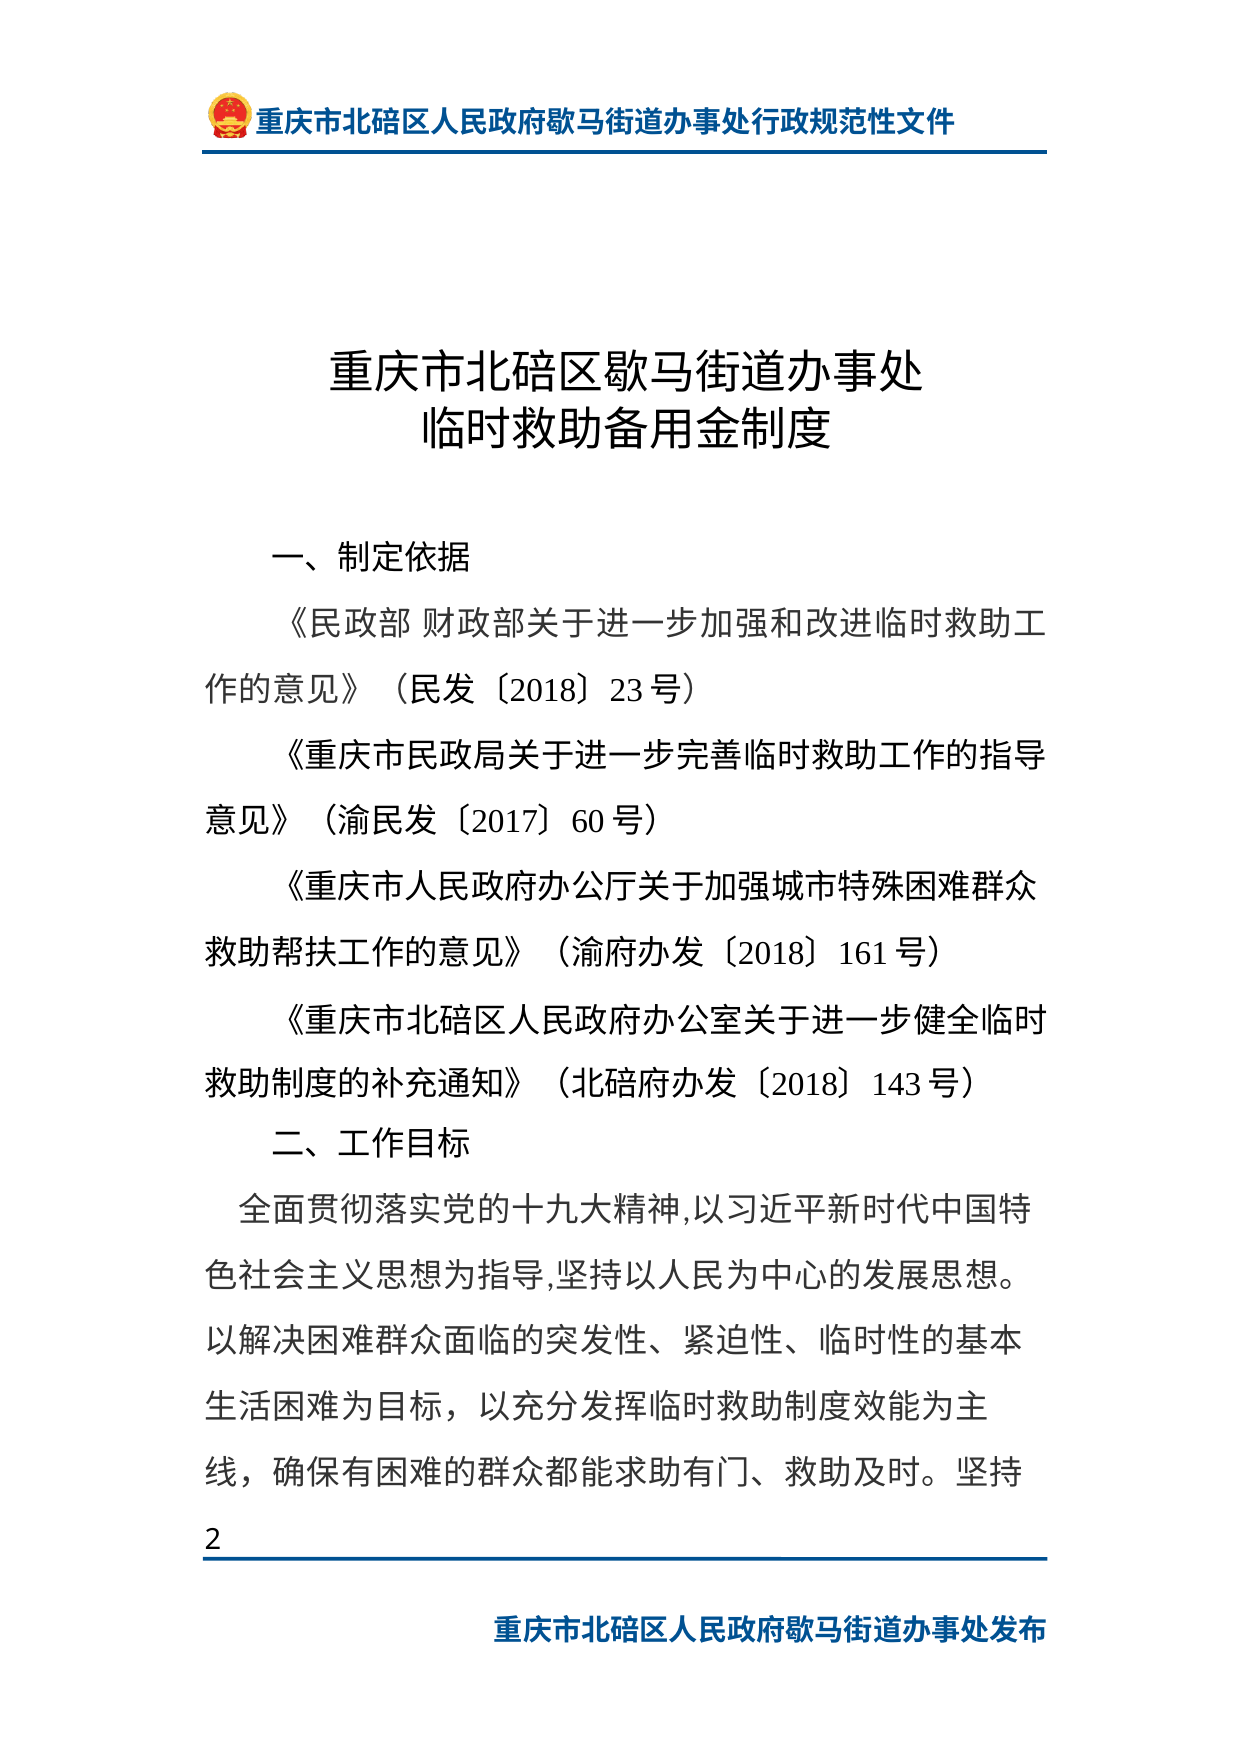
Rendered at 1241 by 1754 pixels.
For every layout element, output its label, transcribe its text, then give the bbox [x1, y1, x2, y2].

text 重庆市北碚区歇马街道办事处 [204, 344, 1048, 400]
text 《重庆市民政局关于进一步完善临时救助工作的指导意见》（渝民发〔2017〕60号） [204, 719, 1048, 851]
text 二、工作目标 [204, 1108, 1048, 1174]
text 《重庆市北碚区人民政府办公室关于进一步健全临时救助制度的补充通知》（北碚府办发〔2018〕143号） [204, 983, 1048, 1108]
text 临时救助备用金制度 [204, 400, 1048, 456]
text 《重庆市人民政府办公厅关于加强城市特殊困难群众救助帮扶工作的意见》（渝府办发〔2018〕161号） [204, 851, 1048, 983]
text 一、制定依据 [204, 522, 1048, 588]
text 《民政部 财政部关于进一步加强和改进临时救助工作的意见》（民发〔2018〕23号） [204, 588, 1048, 719]
picture [204, 90, 255, 142]
